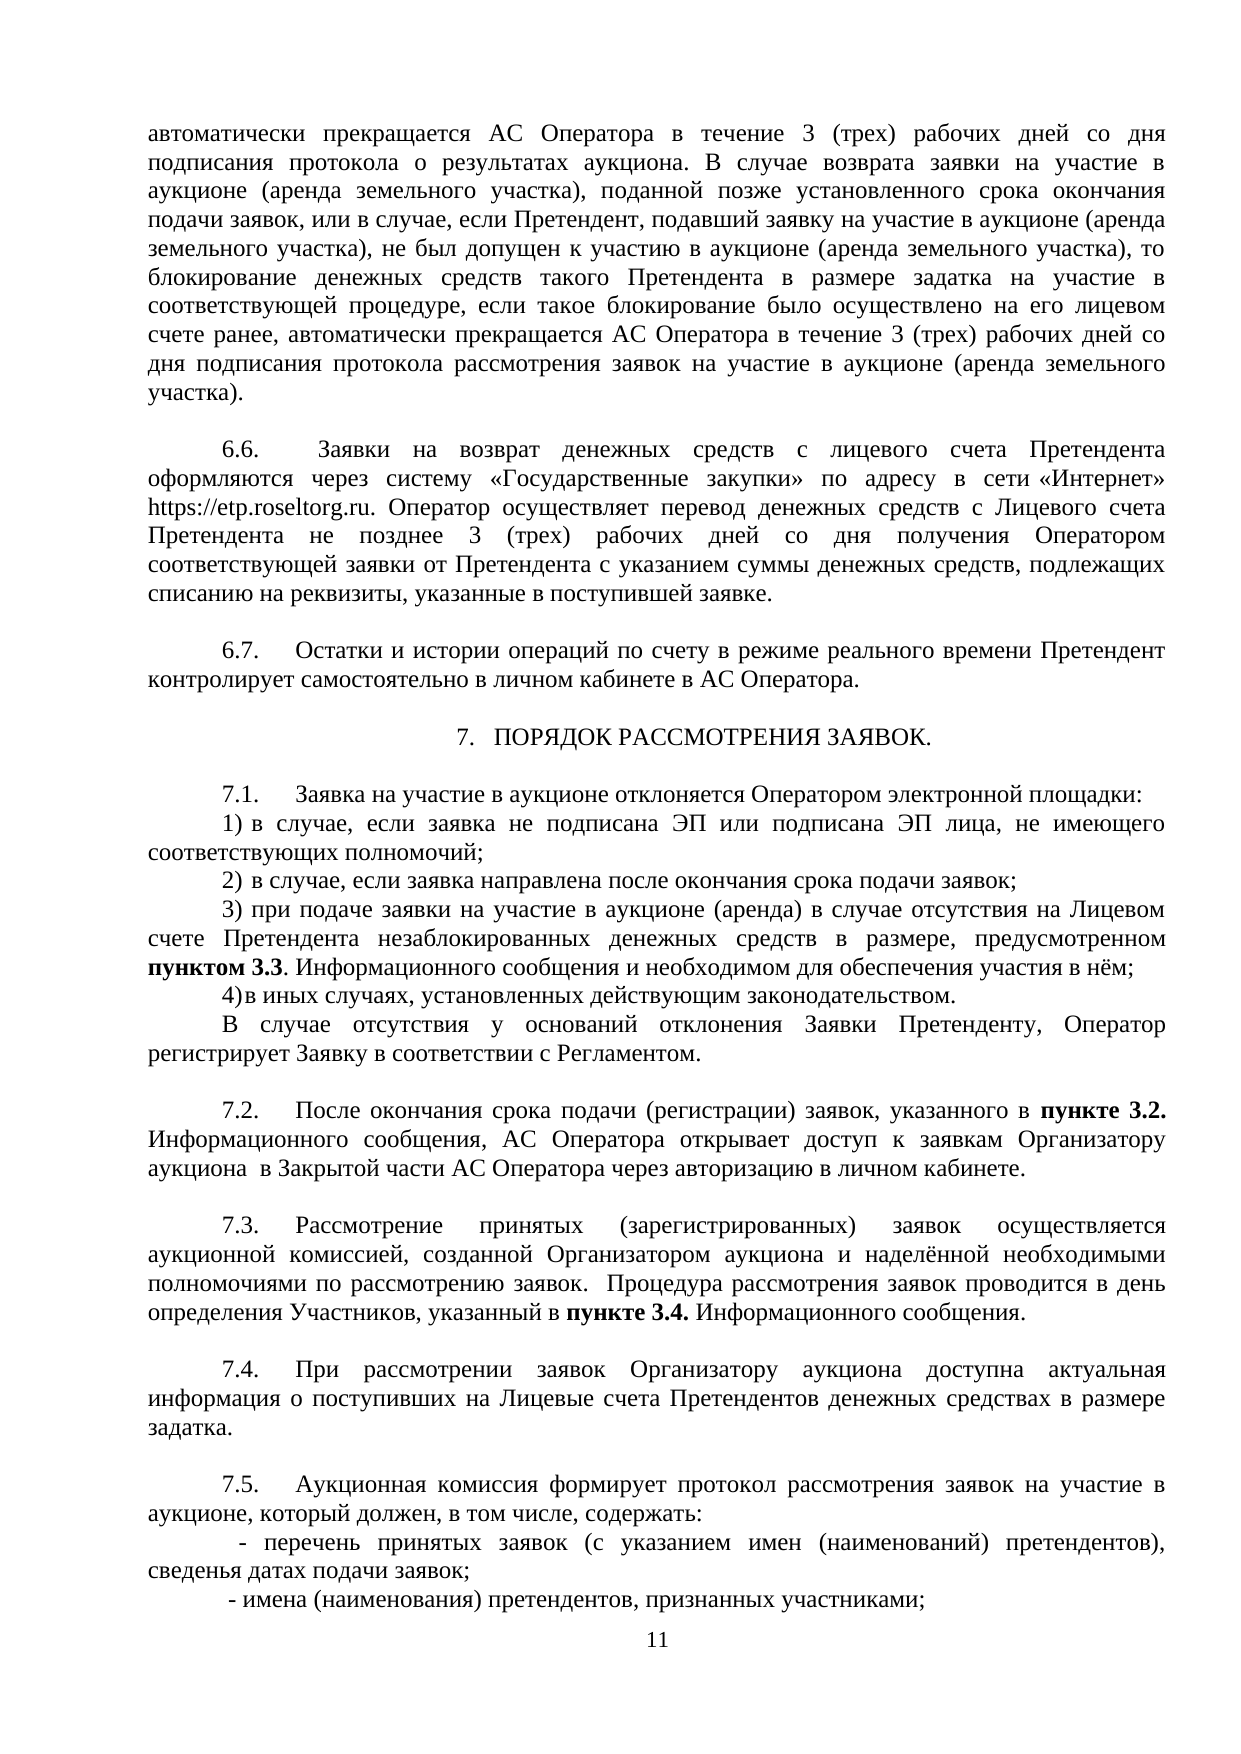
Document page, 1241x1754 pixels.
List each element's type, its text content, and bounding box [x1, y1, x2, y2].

list - имена (наименования) претендентов, признанных участниками; [148, 1584, 1167, 1613]
list Заявки на возврат денежных средств с лицевого счета Претендента оформляются через систему «Государственные закупки» по адресу в сети «Интернет» https://etp.roseltorg.ru. Оператор осуществляет перевод денежных средств с Лицевого счета Претендента не позднее 3 (трех) рабочих дней со дня получения Оператором соответствующей заявки от Претендента с указанием суммы денежных средств, подлежащих списанию на реквизиты, указанные в поступившей заявке. [148, 434, 1167, 607]
list В случае отсутствия у оснований отклонения Заявки Претенденту, Оператор регистрирует Заявку в соответствии с Регламентом. [148, 1009, 1167, 1067]
list - перечень принятых заявок (с указанием имен (наименований) претендентов), сведенья датах подачи заявок; [148, 1527, 1167, 1584]
list в случае, если заявка не подписана ЭП или подписана ЭП лица, не имеющего соответствующих полномочий; [148, 808, 1167, 866]
list Аукционная комиссия формирует протокол рассмотрения заявок на участие в аукционе, который должен, в том числе, содержать: [148, 1469, 1167, 1527]
list Заявка на участие в аукционе отклоняется Оператором электронной площадки: [148, 779, 1167, 808]
list в случае, если заявка направлена после окончания срока подачи заявок; [148, 866, 1167, 894]
list Рассмотрение принятых (зарегистрированных) заявок осуществляется аукционной комиссией, созданной Организатором аукциона и наделённой необходимыми полномочиями по рассмотрению заявок. Процедура рассмотрения заявок проводится в день определения Участников, указанный в пункте 3.4. Информационного сообщения. [148, 1211, 1167, 1326]
list При рассмотрении заявок Организатору аукциона доступна актуальная информация о поступивших на Лицевые счета Претендентов денежных средствах в размере задатка. [148, 1354, 1167, 1441]
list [148, 118, 1167, 406]
list ПОРЯДОК РАССМОТРЕНИЯ ЗАЯВОК. [222, 722, 1167, 751]
list в иных случаях, установленных действующим законодательством. [222, 981, 1167, 1009]
list После окончания срока подачи (регистрации) заявок, указанного в пункте 3.2. Информационного сообщения, АС Оператора открывает доступ к заявкам Организатору аукциона в Закрытой части АС Оператора через авторизацию в личном кабинете. [148, 1096, 1167, 1182]
list Остатки и истории операций по счету в режиме реального времени Претендент контролирует самостоятельно в личном кабинете в АС Оператора. [148, 636, 1167, 693]
list при подаче заявки на участие в аукционе (аренда) в случае отсутствия на Лицевом счете Претендента незаблокированных денежных средств в размере, предусмотренном пунктом 3.3. Информационного сообщения и необходимом для обеспечения участия в нём; [148, 894, 1167, 981]
